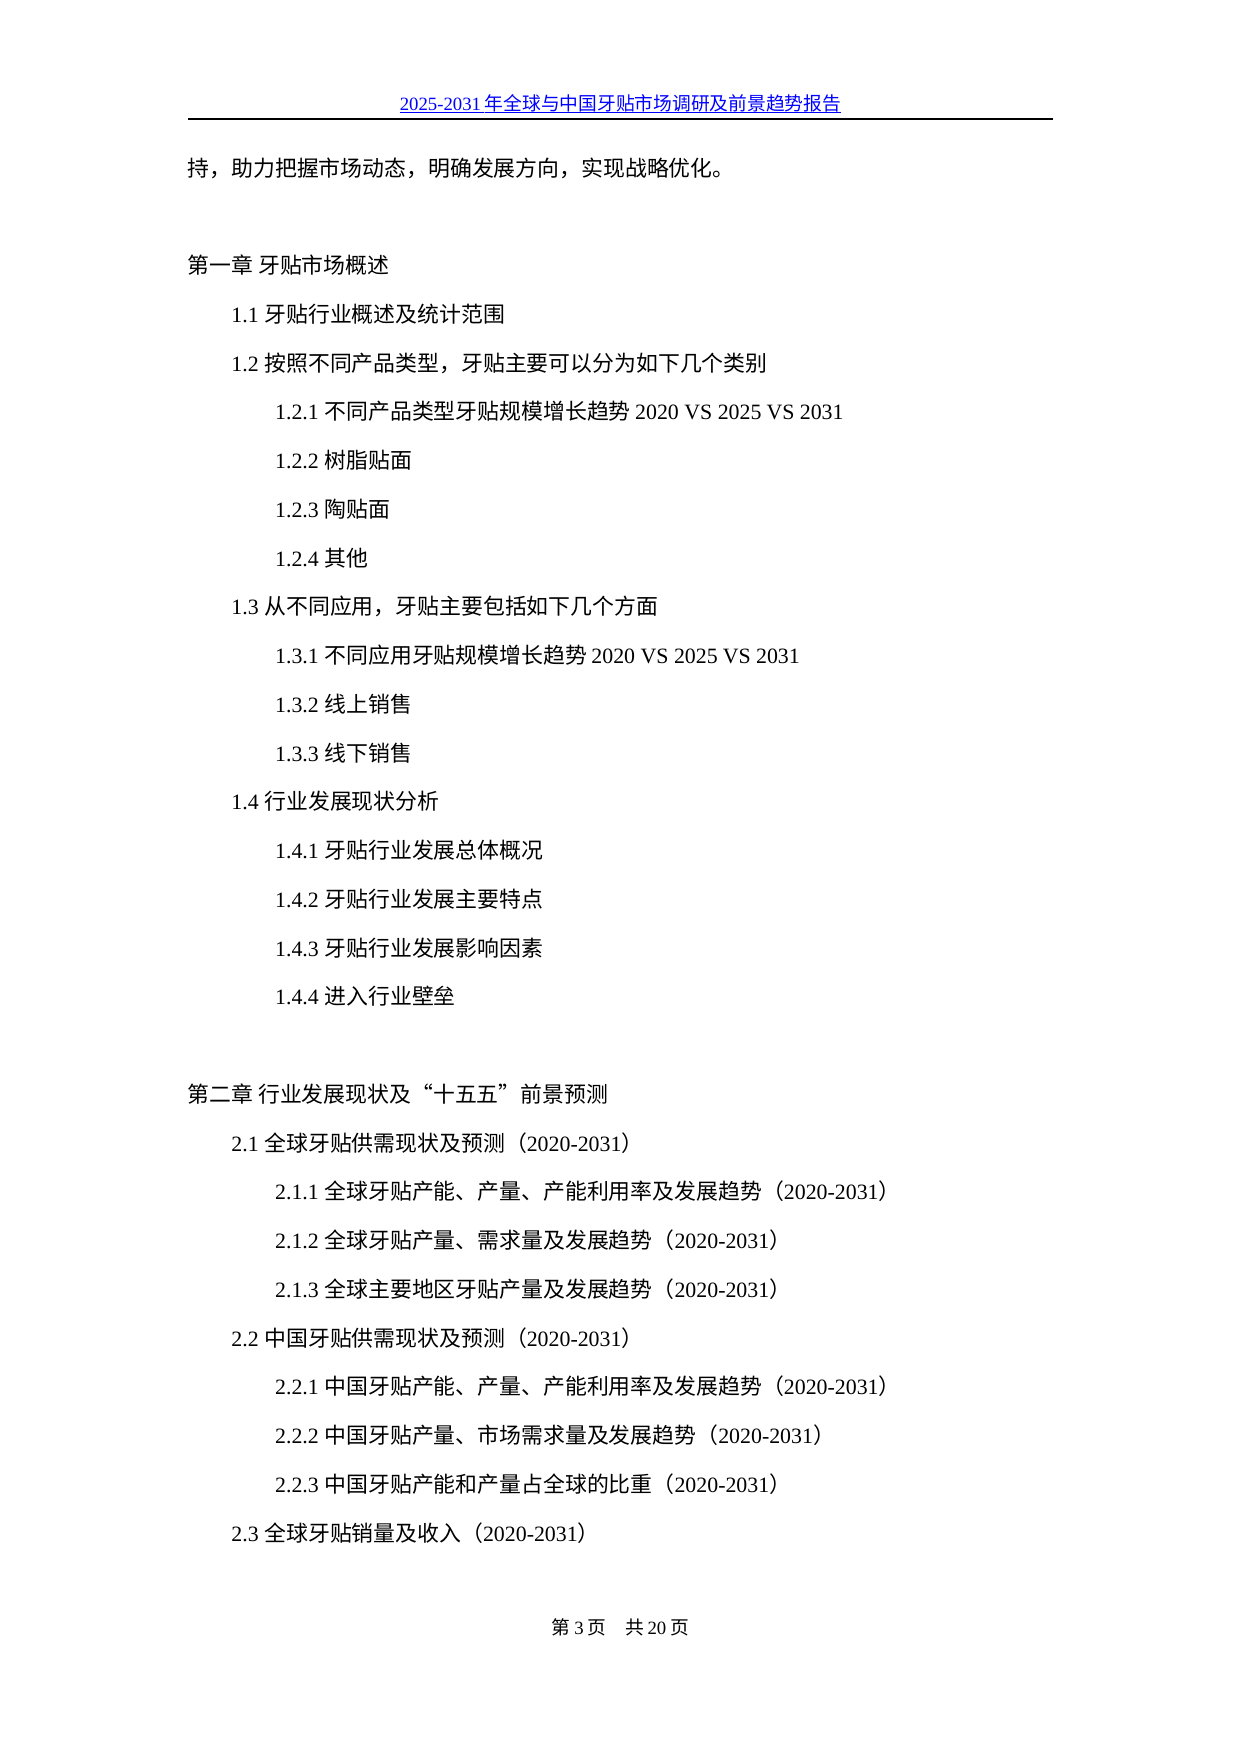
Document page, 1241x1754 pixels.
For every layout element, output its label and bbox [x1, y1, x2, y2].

text [187, 150, 1053, 1548]
